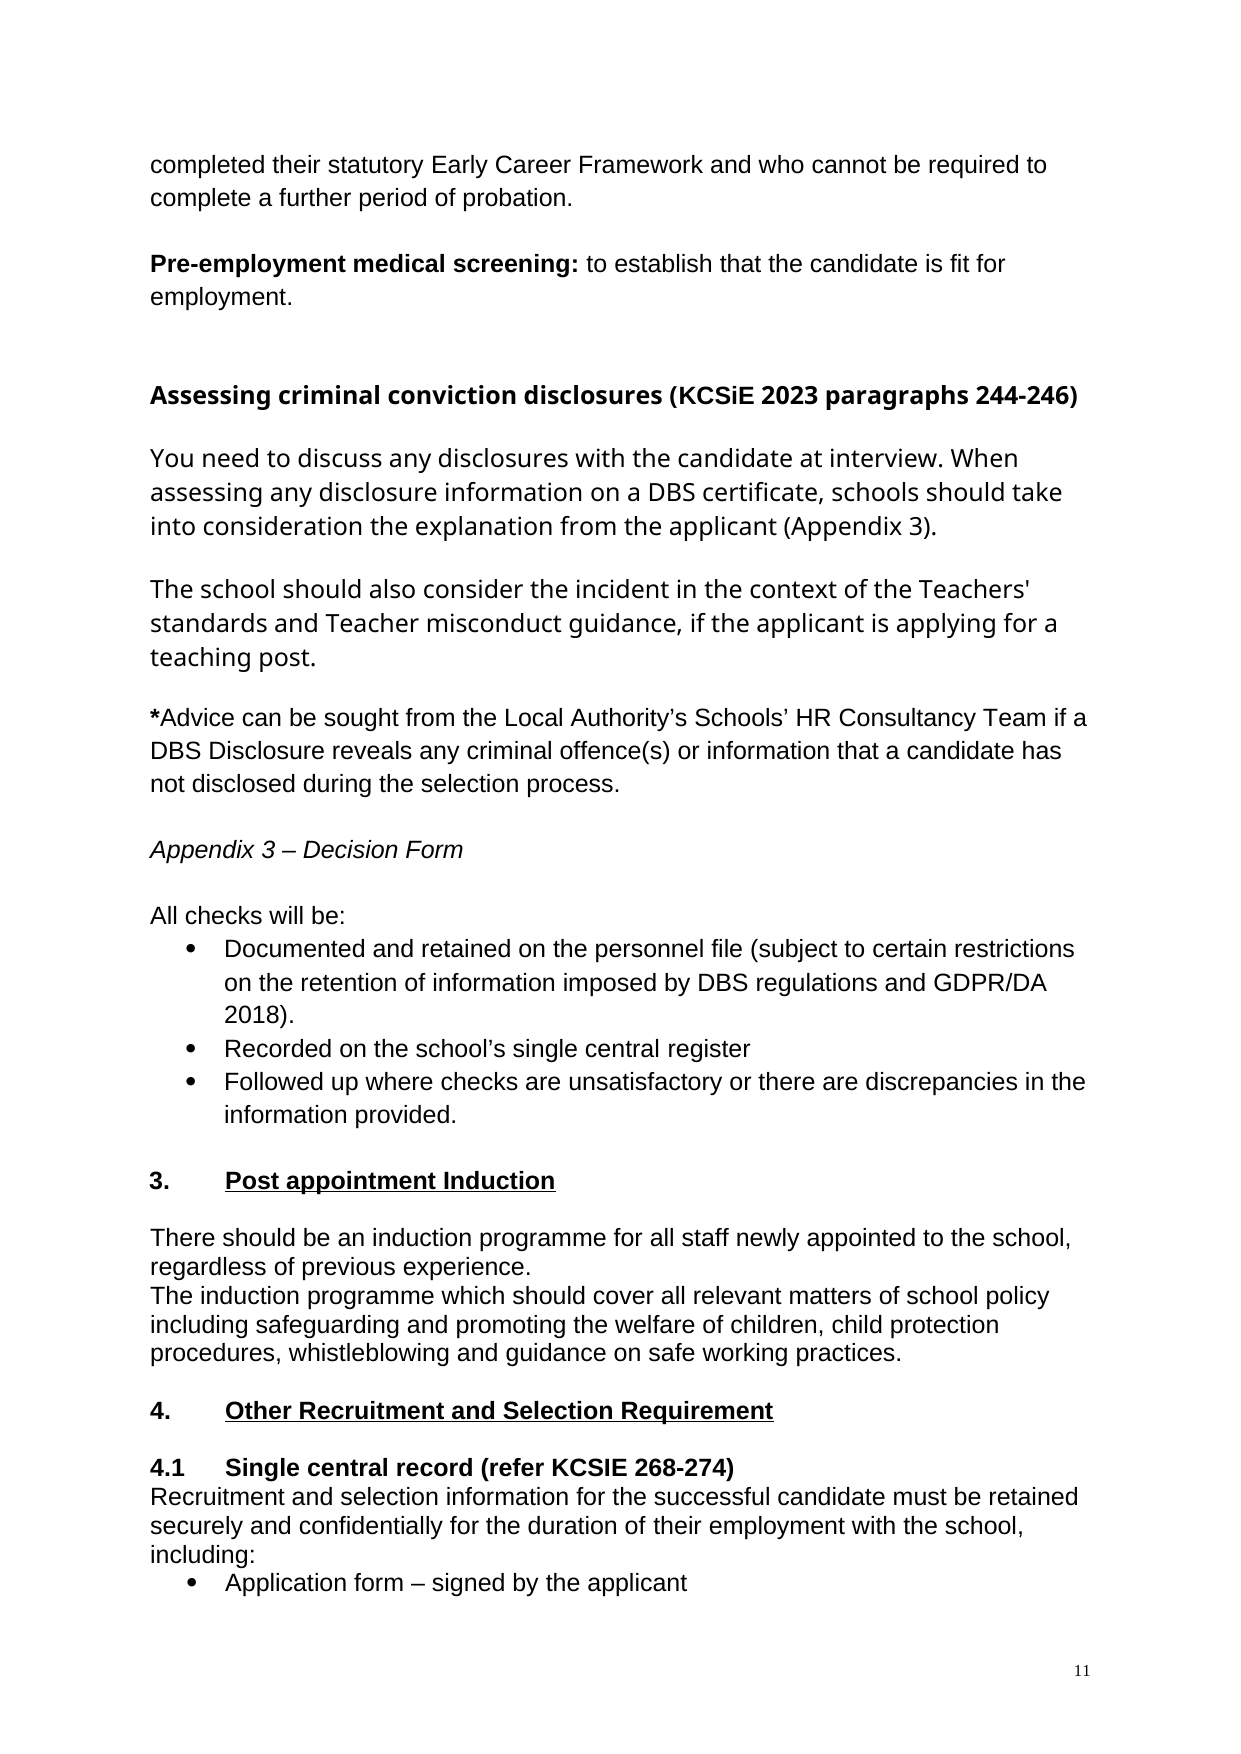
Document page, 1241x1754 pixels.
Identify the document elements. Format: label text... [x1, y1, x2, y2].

text The school should also consider the incident in the context of the Teachers' standards and Teacher misconduct guidance, if the applicant is applying for a teaching post. [150, 572, 1090, 674]
text Recruitment and selection information for the successful candidate must be retained securely and confidentially for the duration of their employment with the school, including: [150, 1482, 1090, 1568]
text Pre-employment medical screening: to establish that the candidate is fit for employment. [150, 249, 1090, 311]
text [150, 150, 1090, 212]
text Assessing criminal conviction disclosures (KCSiE 2023 paragraphs 244-246) [150, 377, 1090, 411]
list Post appointment Induction [149, 1166, 1090, 1194]
list Application form – signed by the applicant [187, 1568, 1090, 1597]
text The induction programme which should cover all relevant matters of school policy including safeguarding and promoting the welfare of children, child protection procedures, whistleblowing and guidance on safe working practices. [150, 1281, 1090, 1367]
text All checks will be: [150, 901, 1090, 930]
text There should be an induction programme for all staff newly appointed to the school, regardless of previous experience. [150, 1223, 1090, 1281]
text You need to discuss any disclosures with the candidate at interview. When assessing any disclosure information on a DBS certificate, schools should take into consideration the explanation from the applicant (Appendix 3). [150, 441, 1090, 543]
text 4.1 Single central record (refer KCSIE 268-274) [150, 1453, 1090, 1482]
list Recorded on the school’s single central register [186, 1033, 1090, 1062]
list Documented and retained on the personnel file (subject to certain restrictions on the retention of information imposed by DBS regulations and GDPR/DA 2018). [186, 934, 1090, 1029]
text Appendix 3 – Decision Form [150, 835, 1090, 864]
text *Advice can be sought from the Local Authority’s Schools’ HR Consultancy Team if a DBS Disclosure reveals any criminal offence(s) or information that a candidate has not disclosed during the selection process. [150, 703, 1090, 798]
list Other Recruitment and Selection Requirement [150, 1396, 1090, 1424]
list Followed up where checks are unsatisfactory or there are discrepancies in the information provided. [186, 1067, 1090, 1128]
